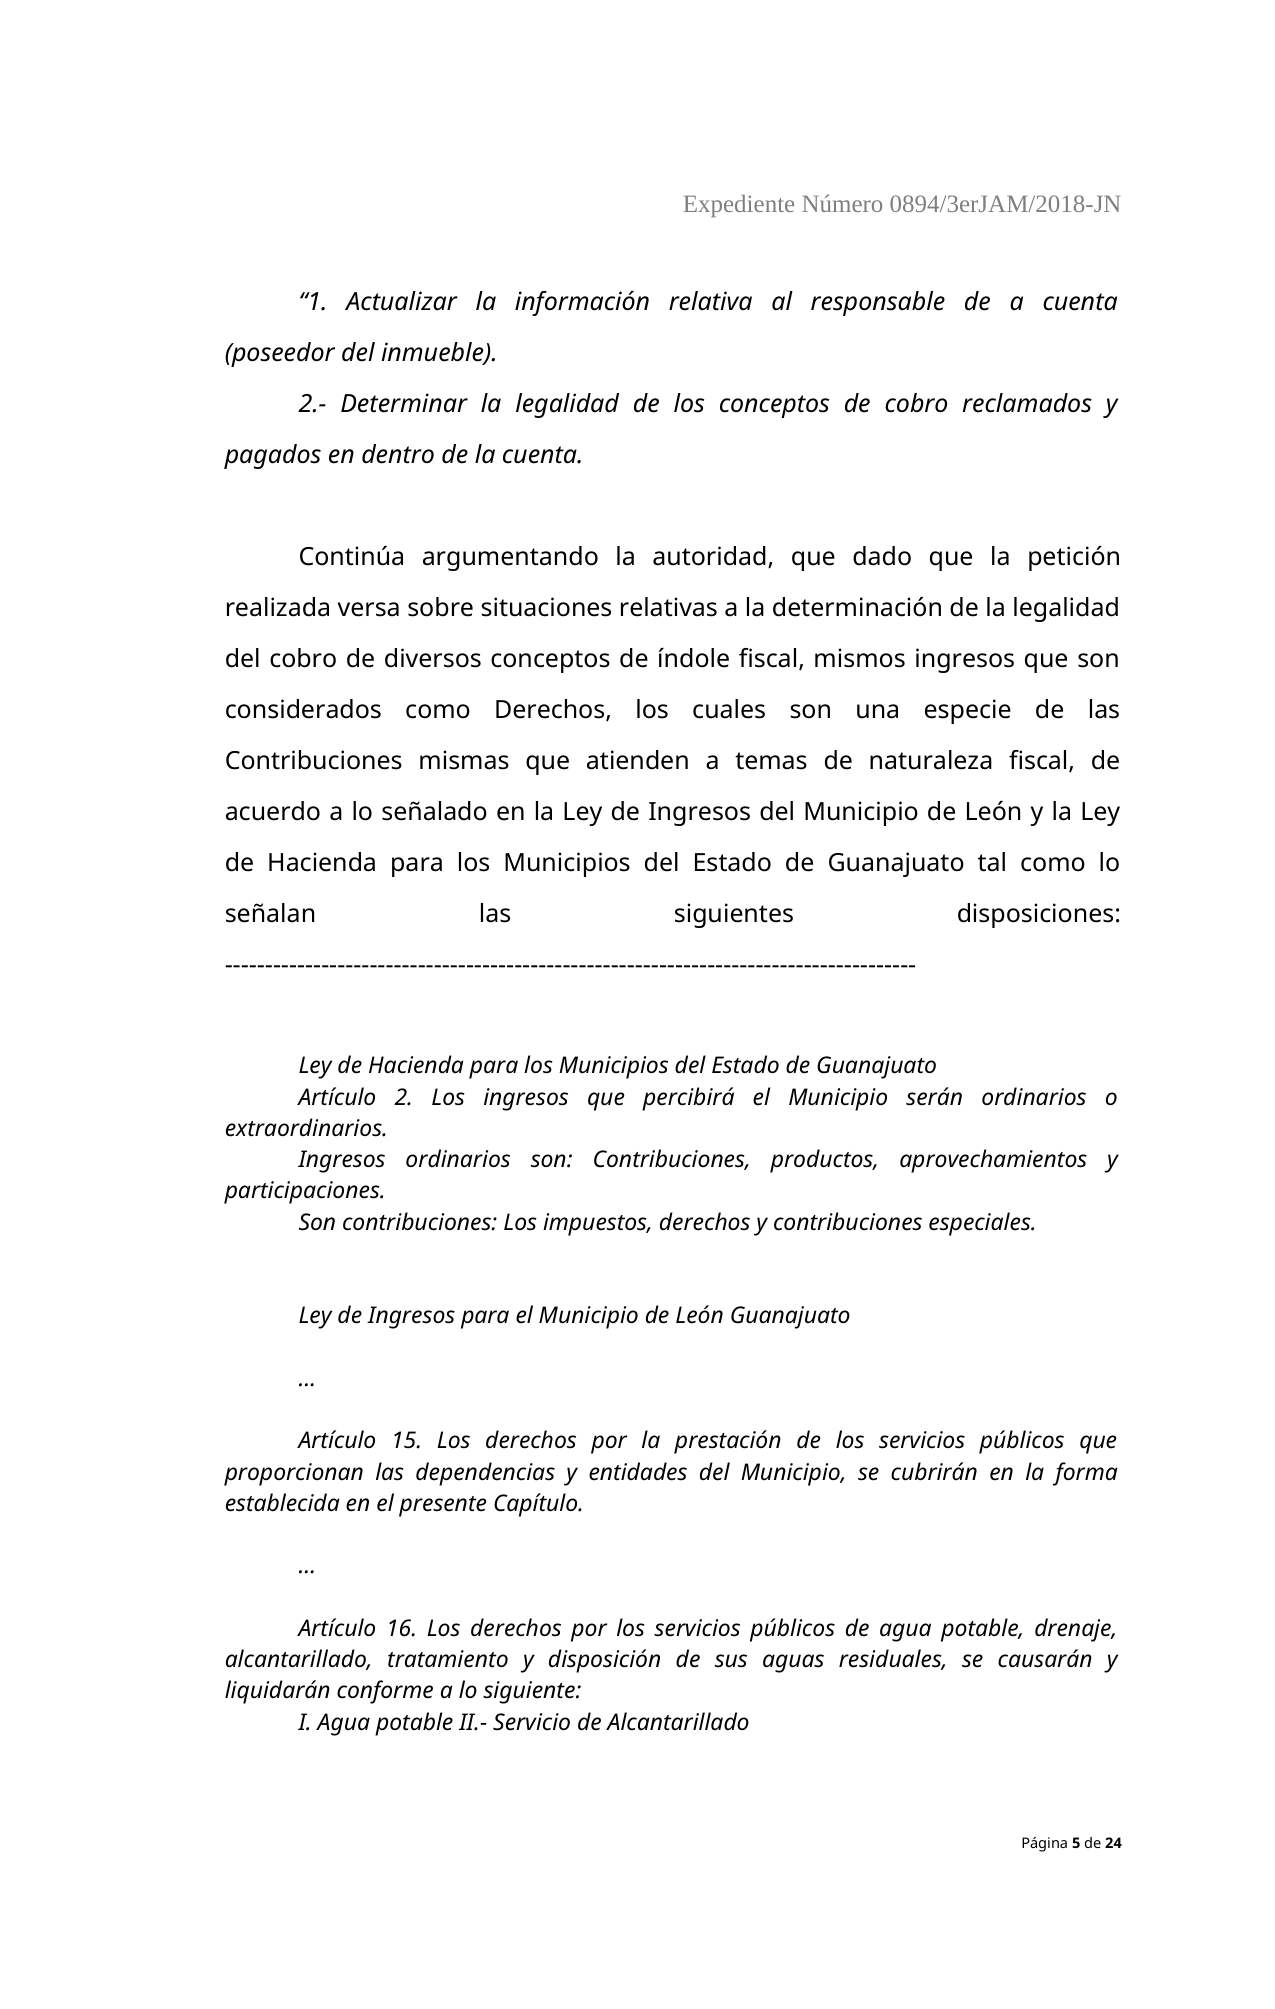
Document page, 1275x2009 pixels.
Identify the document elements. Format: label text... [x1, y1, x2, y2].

text Ley de Ingresos para el Municipio de León Guanajuato [224, 1299, 1121, 1330]
text Artículo 2. Los ingresos que percibirá el Municipio serán ordinarios o extraordinarios. [224, 1080, 1121, 1143]
text Son contribuciones: Los impuestos, derechos y contribuciones especiales. [224, 1205, 1121, 1237]
text I. Agua potable II.- Servicio de Alcantarillado [224, 1705, 1121, 1737]
text … [224, 1549, 1121, 1580]
text 2.- Determinar la legalidad de los conceptos de cobro reclamados y pagados en dentro de la cuenta. [224, 386, 1121, 471]
text … [224, 1362, 1121, 1393]
text “1. Actualizar la información relativa al responsable de a cuenta (poseedor del inmueble). [224, 283, 1121, 369]
text Artículo 16. Los derechos por los servicios públicos de agua potable, drenaje, alcantarillado, tratamiento y disposición de sus aguas residuales, se causarán y liquidarán conforme a lo siguiente: [224, 1612, 1121, 1705]
text Artículo 15. Los derechos por la prestación de los servicios públicos que proporcionan las dependencias y entidades del Municipio, se cubrirán en la forma establecida en el presente Capítulo. [224, 1424, 1121, 1518]
text Ley de Hacienda para los Municipios del Estado de Guanajuato [224, 1049, 1121, 1080]
text Ingresos ordinarios son: Contribuciones, productos, aprovechamientos y participaciones. [224, 1143, 1121, 1205]
text Continúa argumentando la autoridad, que dado que la petición realizada versa sobre situaciones relativas a la determinación de la legalidad del cobro de diversos conceptos de índole fiscal, mismos ingresos que son considerados como Derechos, los cuales son una especie de las Contribuciones mismas que atienden a temas de naturaleza fiscal, de acuerdo a lo señalado en la Ley de Ingresos del Municipio de León y la Ley de Hacienda para los Municipios del Estado de Guanajuato tal como lo señalan las siguientes disposiciones: -------------------------------------------------------------------------------------- [224, 539, 1121, 981]
